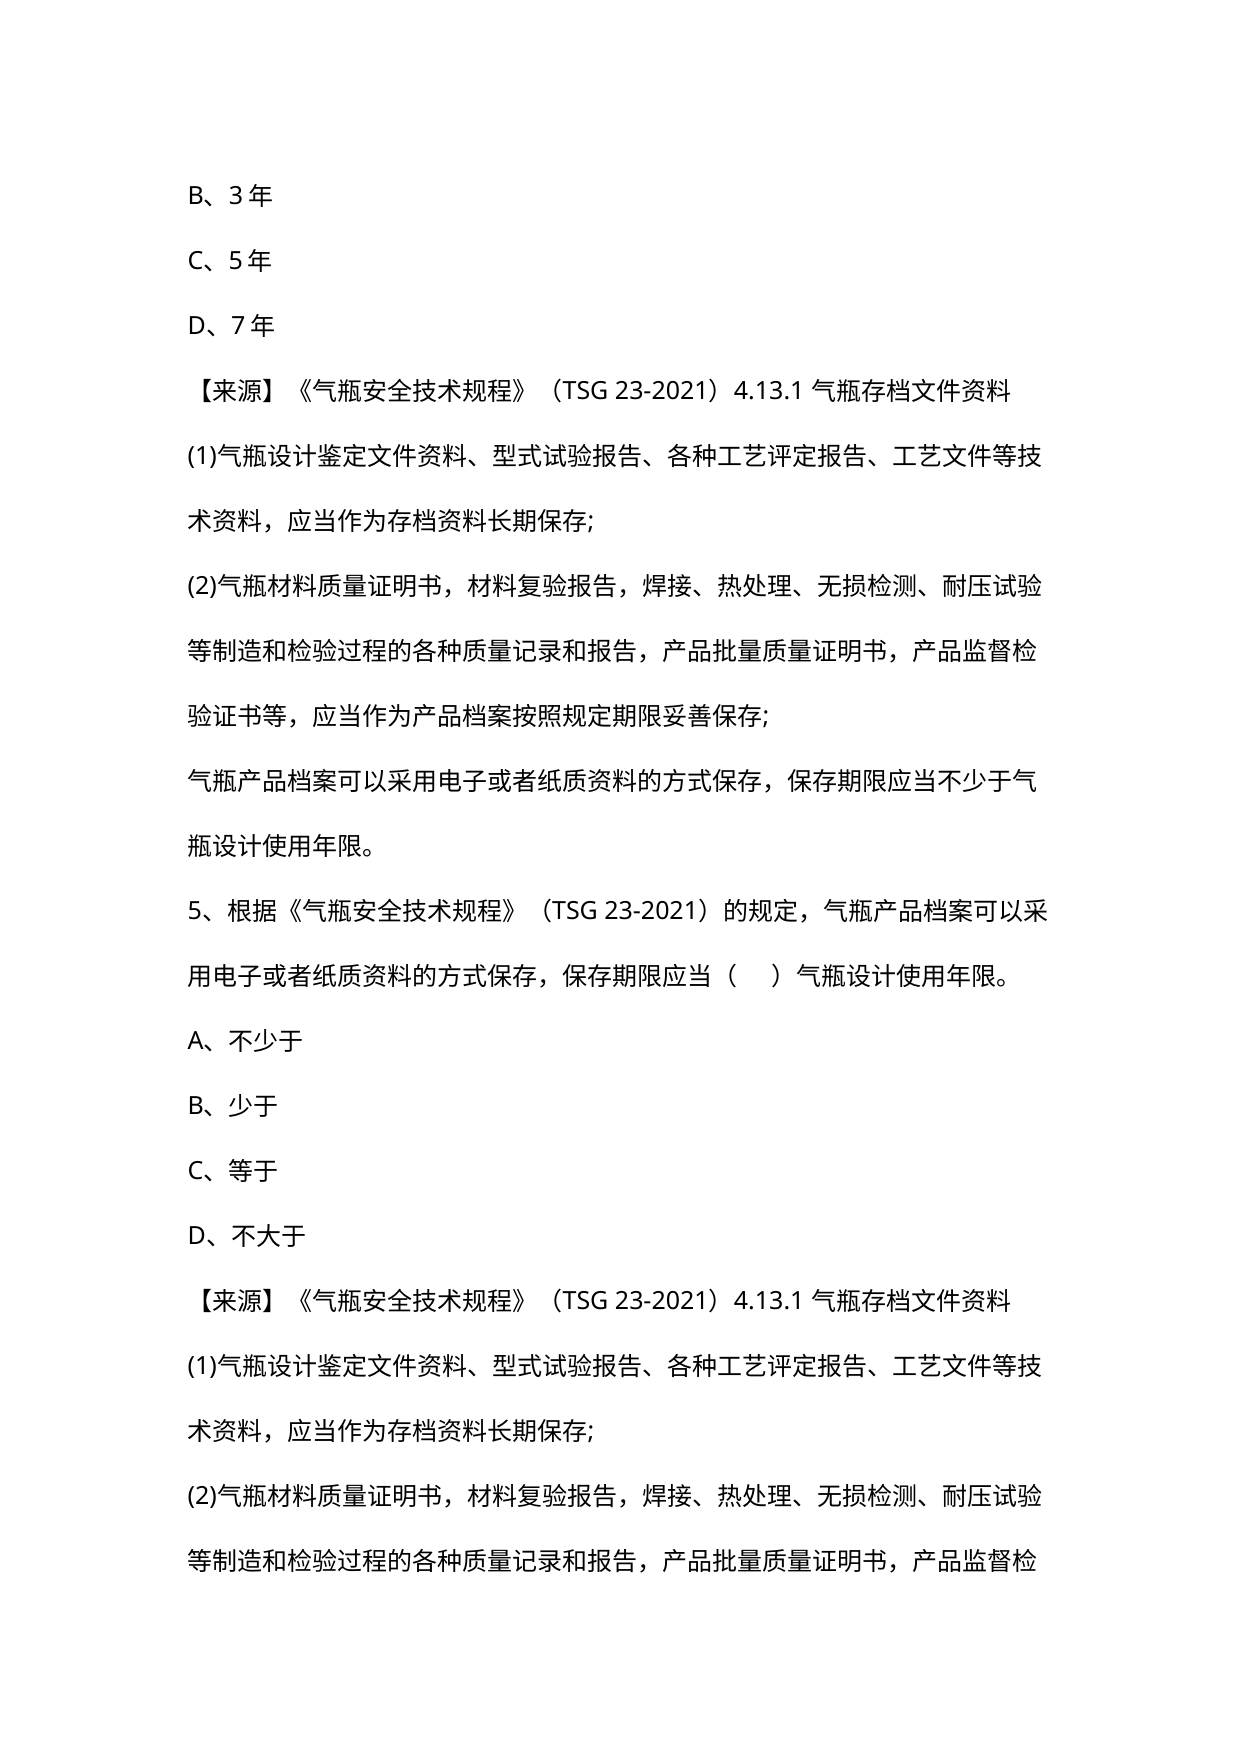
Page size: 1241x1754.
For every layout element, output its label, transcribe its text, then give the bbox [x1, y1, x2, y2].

text D、7年 [187, 292, 1053, 357]
text B、3年 [187, 162, 1053, 227]
text 5、根据《气瓶安全技术规程》（TSG 23-2021）的规定，气瓶产品档案可以采用电子或者纸质资料的方式保存，保存期限应当（ ）气瓶设计使用年限。 [187, 877, 1053, 1007]
text C、等于 [187, 1137, 1053, 1202]
text B、少于 [187, 1072, 1053, 1137]
text A、不少于 [187, 1007, 1053, 1072]
text D、不大于 [187, 1202, 1053, 1267]
text C、5年 [187, 227, 1053, 292]
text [187, 1267, 1053, 1592]
